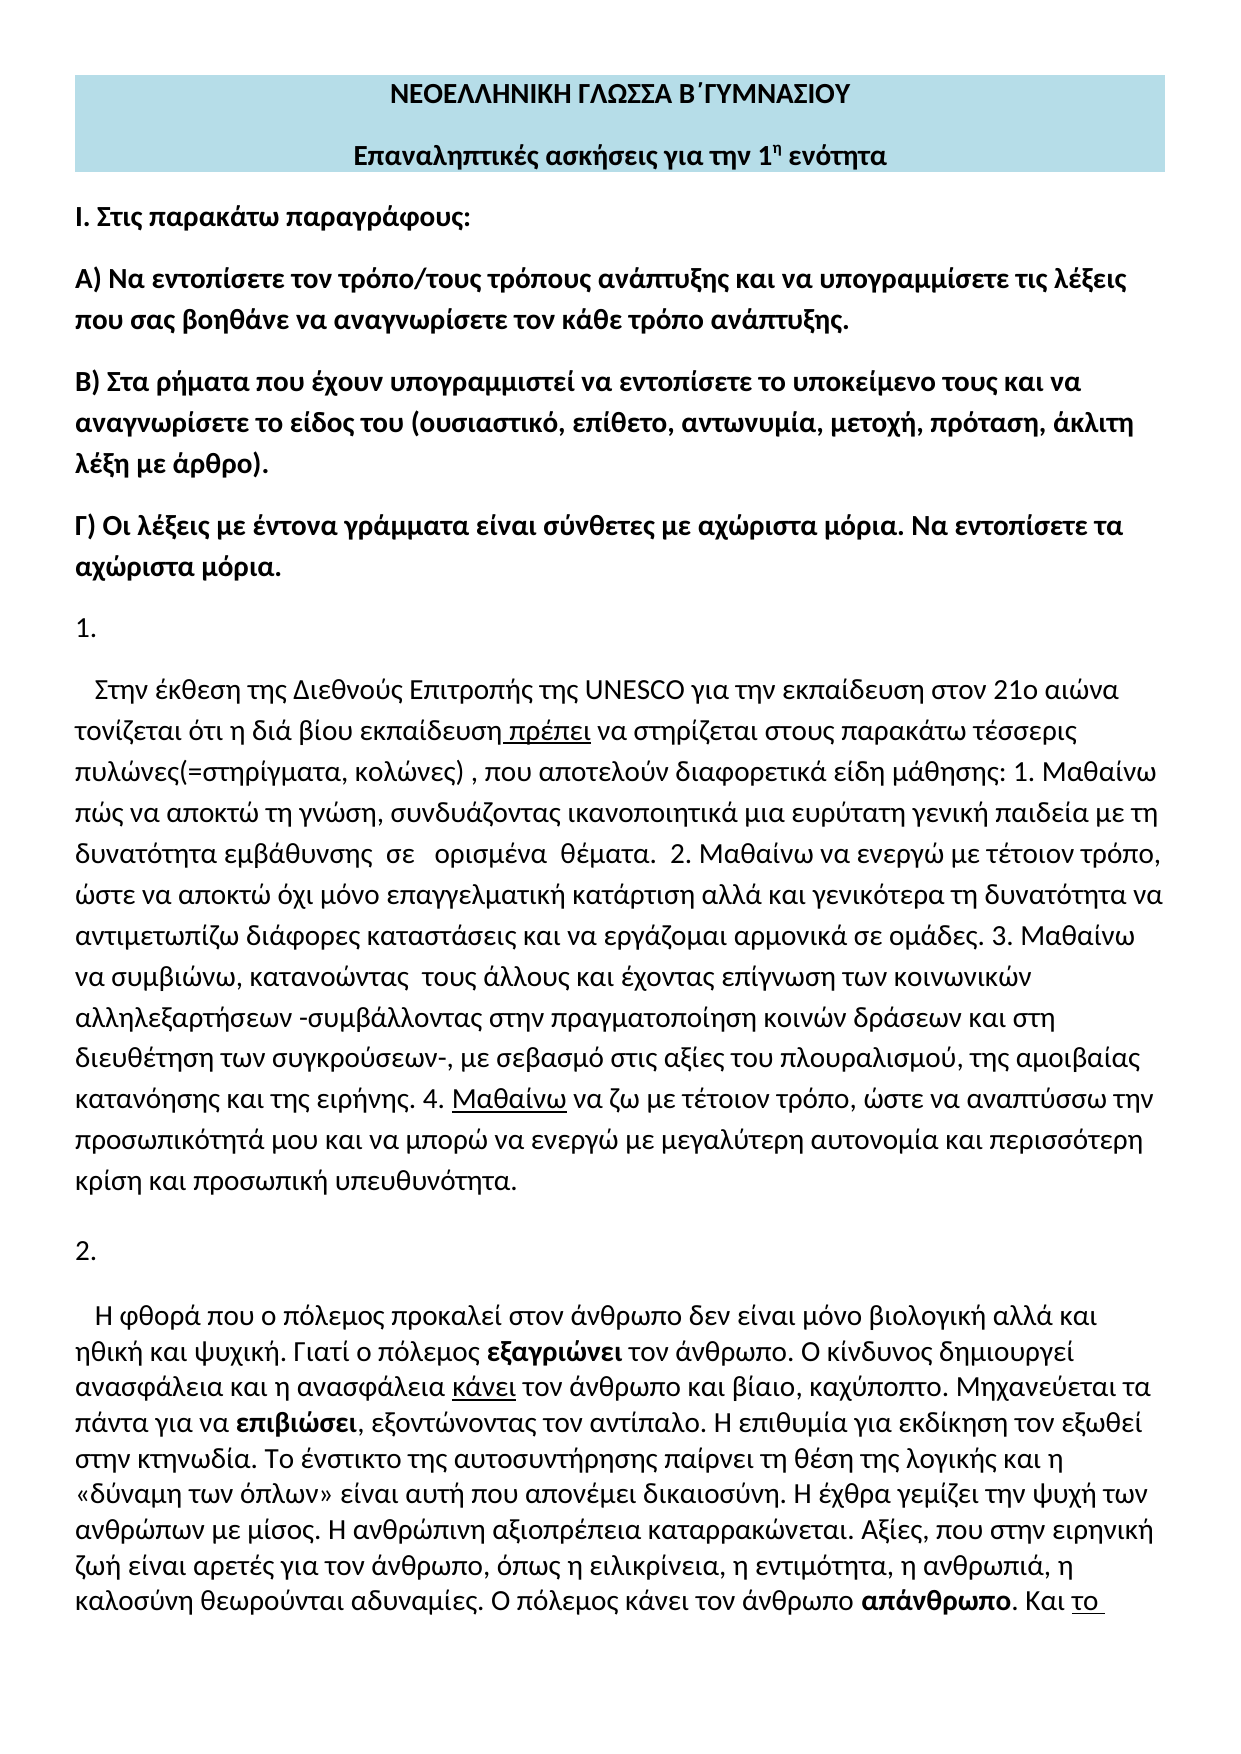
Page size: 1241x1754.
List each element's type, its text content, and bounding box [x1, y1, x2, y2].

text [75, 1297, 1165, 1618]
text 1. [75, 609, 1165, 645]
text Ι. Στις παρακάτω παραγράφους: [75, 198, 1165, 234]
text Γ) Οι λέξεις με έντονα γράμματα είναι σύνθετες με αχώριστα μόρια. Να εντοπίσετε τα αχώριστα μόρια. [75, 507, 1165, 583]
text 2. [75, 1232, 1165, 1268]
text ΝΕΟΕΛΛΗΝΙΚΗ ΓΛΩΣΣΑ Β΄ΓΥΜΝΑΣΙΟΥ [75, 75, 1165, 111]
text Επαναληπτικές ασκήσεις για την 1η ενότητα [75, 137, 1165, 172]
text Στην έκθεση της Διεθνούς Επιτροπής της UNESCO για την εκπαίδευση στον 21ο αιώνα τονίζεται ότι η διά βίου εκπαίδευση πρέπει να στηρίζεται στους παρακάτω τέσσερις πυλώνες(=στηρίγματα, κολώνες) , που αποτελούν διαφορετικά είδη μάθησης: 1. Μαθαίνω πώς να αποκτώ τη γνώση, συνδυάζοντας ικανοποιητικά μια ευρύτατη γενική παιδεία με τη δυνατότητα εμβάθυνσης σε ορισμένα θέματα. 2. Μαθαίνω να ενεργώ με τέτοιον τρόπο, ώστε να αποκτώ όχι μόνο επαγγελματική κατάρτιση αλλά και γενικότερα τη δυνατότητα να αντιμετωπίζω διάφορες καταστάσεις και να εργάζομαι αρμονικά σε ομάδες. 3. Μαθαίνω να συμβιώνω, κατανοώντας τους άλλους και έχοντας επίγνωση των κοινωνικών αλληλεξαρτήσεων -συμβάλλοντας στην πραγματοποίηση κοινών δράσεων και στη διευθέτηση των συγκρούσεων-, με σεβασμό στις αξίες του πλουραλισμού, της αμοιβαίας κατανόησης και της ειρήνης. 4. Μαθαίνω να ζω με τέτοιον τρόπο, ώστε να αναπτύσσω την προσωπικότητά μου και να μπορώ να ενεργώ με μεγαλύτερη αυτονομία και περισσότερη κρίση και προσωπική υπευθυνότητα. [75, 671, 1165, 1198]
text Α) Να εντοπίσετε τον τρόπο/τους τρόπους ανάπτυξης και να υπογραμμίσετε τις λέξεις που σας βοηθάνε να αναγνωρίσετε τον κάθε τρόπο ανάπτυξης. [75, 260, 1165, 337]
text Β) Στα ρήματα που έχουν υπογραμμιστεί να εντοπίσετε το υποκείμενο τους και να αναγνωρίσετε το είδος του (ουσιαστικό, επίθετο, αντωνυμία, μετοχή, πρόταση, άκλιτη λέξη με άρθρο). [75, 363, 1165, 481]
